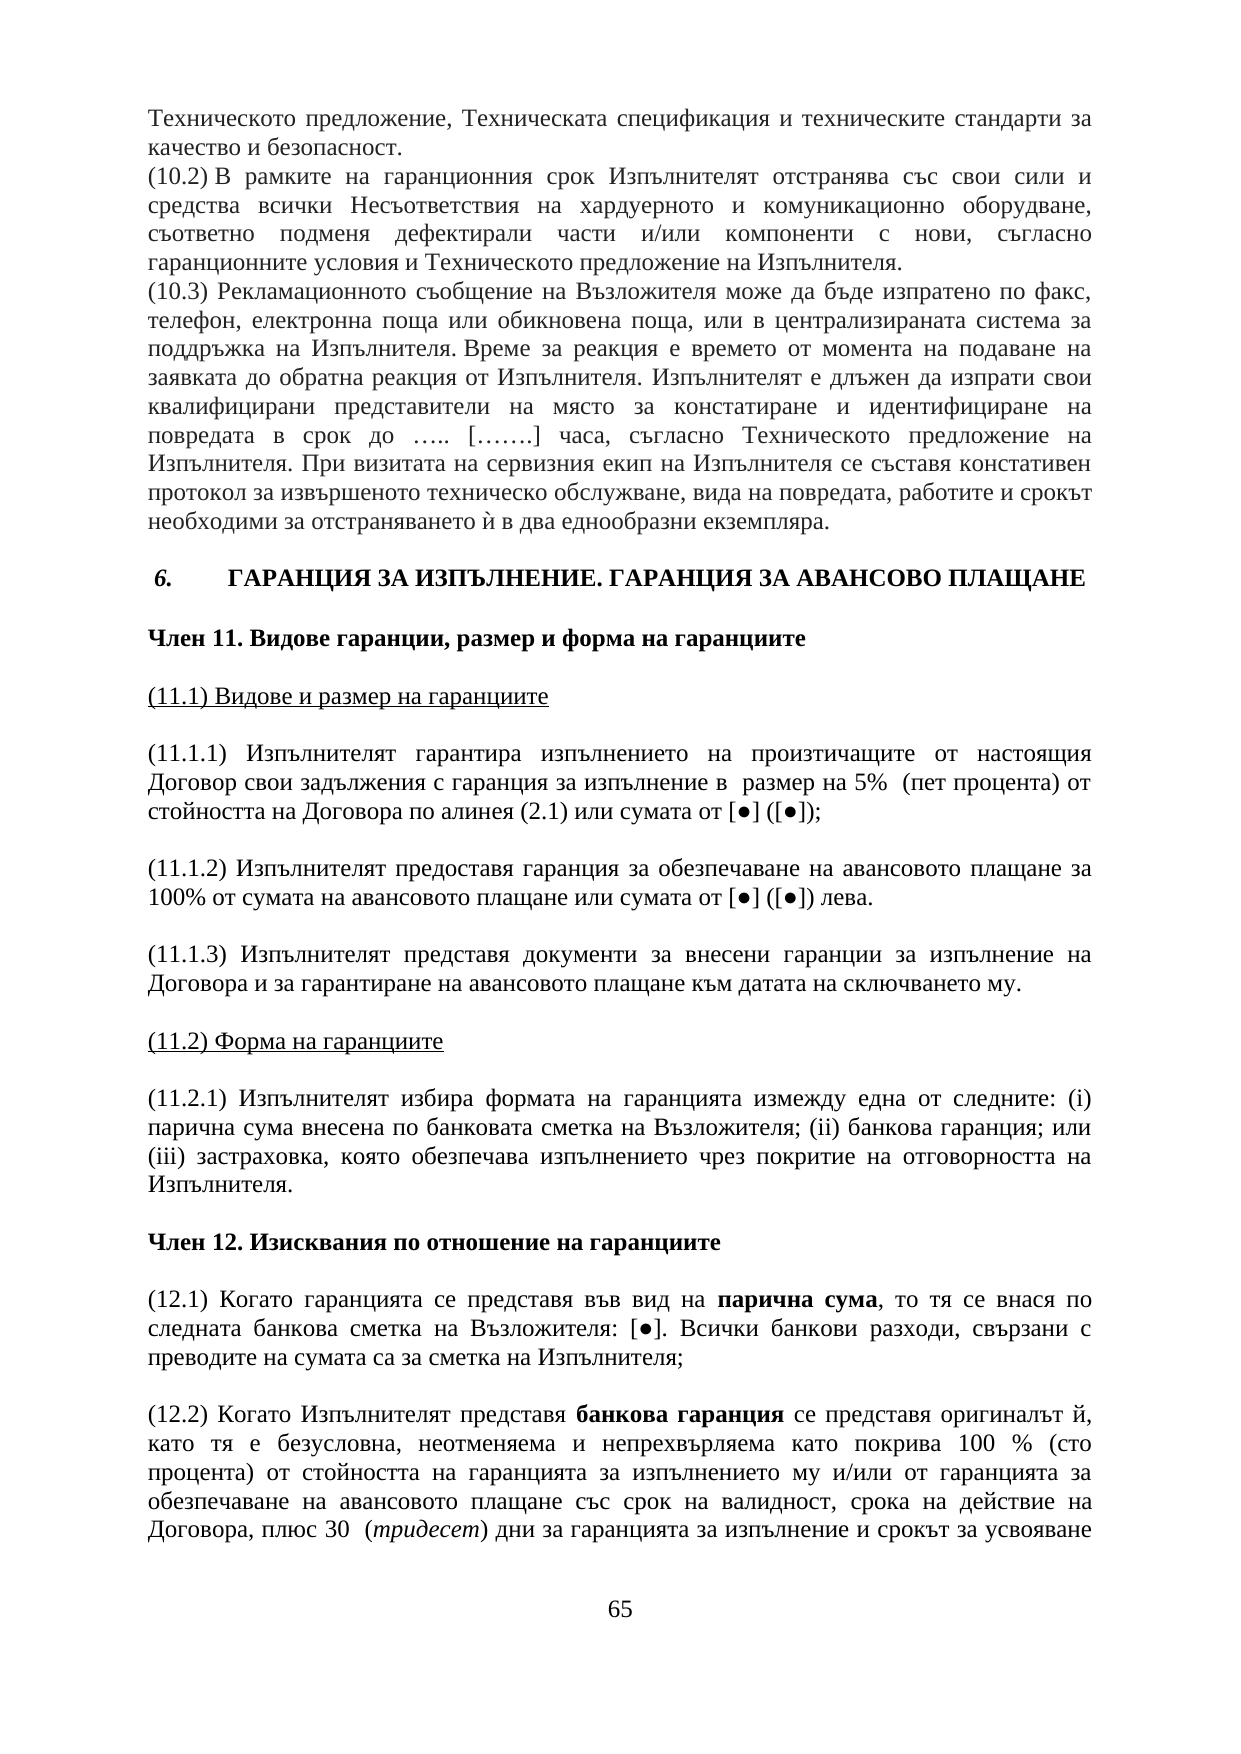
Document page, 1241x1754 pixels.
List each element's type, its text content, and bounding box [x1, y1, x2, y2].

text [148, 103, 1093, 161]
text (11.2.1) Изпълнителят избира формата на гаранцията измежду една от следните: (i) парична сума внесена по банковата сметка на Възложителя; (ii) банкова гаранция; или (iii) застраховка, която обезпечава изпълнението чрез покритие на отговорността на Изпълнителя. [148, 1083, 1093, 1198]
text (11.1.1) Изпълнителят гарантира изпълнението на произтичащите от настоящия Договор свои задължения с гаранция за изпълнение в размер на 5% (пет процента) от стойността на Договора по алинея (2.1) или сумата от [●] ([●]); [148, 738, 1093, 824]
text (11.1) Видове и размер на гаранциите [148, 681, 1093, 709]
text Член 11. Видове гаранции, размер и форма на гаранциите [148, 623, 1093, 652]
list ГАРАНЦИЯ ЗА ИЗПЪЛНЕНИЕ. ГАРАНЦИЯ ЗА АВАНСОВО ПЛАЩАНЕ [148, 563, 1093, 592]
text (12.1) Когато гаранцията се представя във вид на парична сума, то тя се внася по следната банкова сметка на Възложителя: [●]. Всички банкови разходи, свързани с преводите на сумата са за сметка на Изпълнителя; [148, 1284, 1093, 1371]
text (10.2) В рамките на гаранционния срок Изпълнителят отстранява със свои сили и средства всички Несъответствия на хардуерното и комуникационно оборудване, съответно подменя дефектирали части и/или компоненти с нови, съгласно гаранционните условия и Техническото предложение на Изпълнителя. [148, 161, 1093, 276]
text (11.1.2) Изпълнителят предоставя гаранция за обезпечаване на авансовото плащане за 100% от сумата на авансовото плащане или сумата от [●] ([●]) лева. [148, 853, 1093, 911]
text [148, 1399, 1093, 1543]
text (10.3) Рекламационното съобщение на Възложителя може да бъде изпратено по факс, телефон, електронна поща или обикновена поща, или в централизираната система за поддръжка на Изпълнителя. Време за реакция е времето от момента на подаване на заявката до обратна реакция от Изпълнителя. Изпълнителят е длъжен да изпрати свои квалифицирани представители на място за констатиране и идентифициране на повредата в срок до ….. […….] часа, съгласно Техническото предложение на Изпълнителя. При визитата на сервизния екип на Изпълнителя се съставя констативен протокол за извършеното техническо обслужване, вида на повредата, работите и срокът необходими за отстраняването ѝ в два еднообразни екземпляра. [148, 276, 1093, 535]
text Член 12. Изисквания по отношение на гаранциите [148, 1227, 1093, 1256]
text (11.1.3) Изпълнителят представя документи за внесени гаранции за изпълнение на Договора и за гарантиране на авансовото плащане към датата на сключването му. [148, 939, 1093, 997]
text (11.2) Форма на гаранциите [148, 1026, 1093, 1054]
